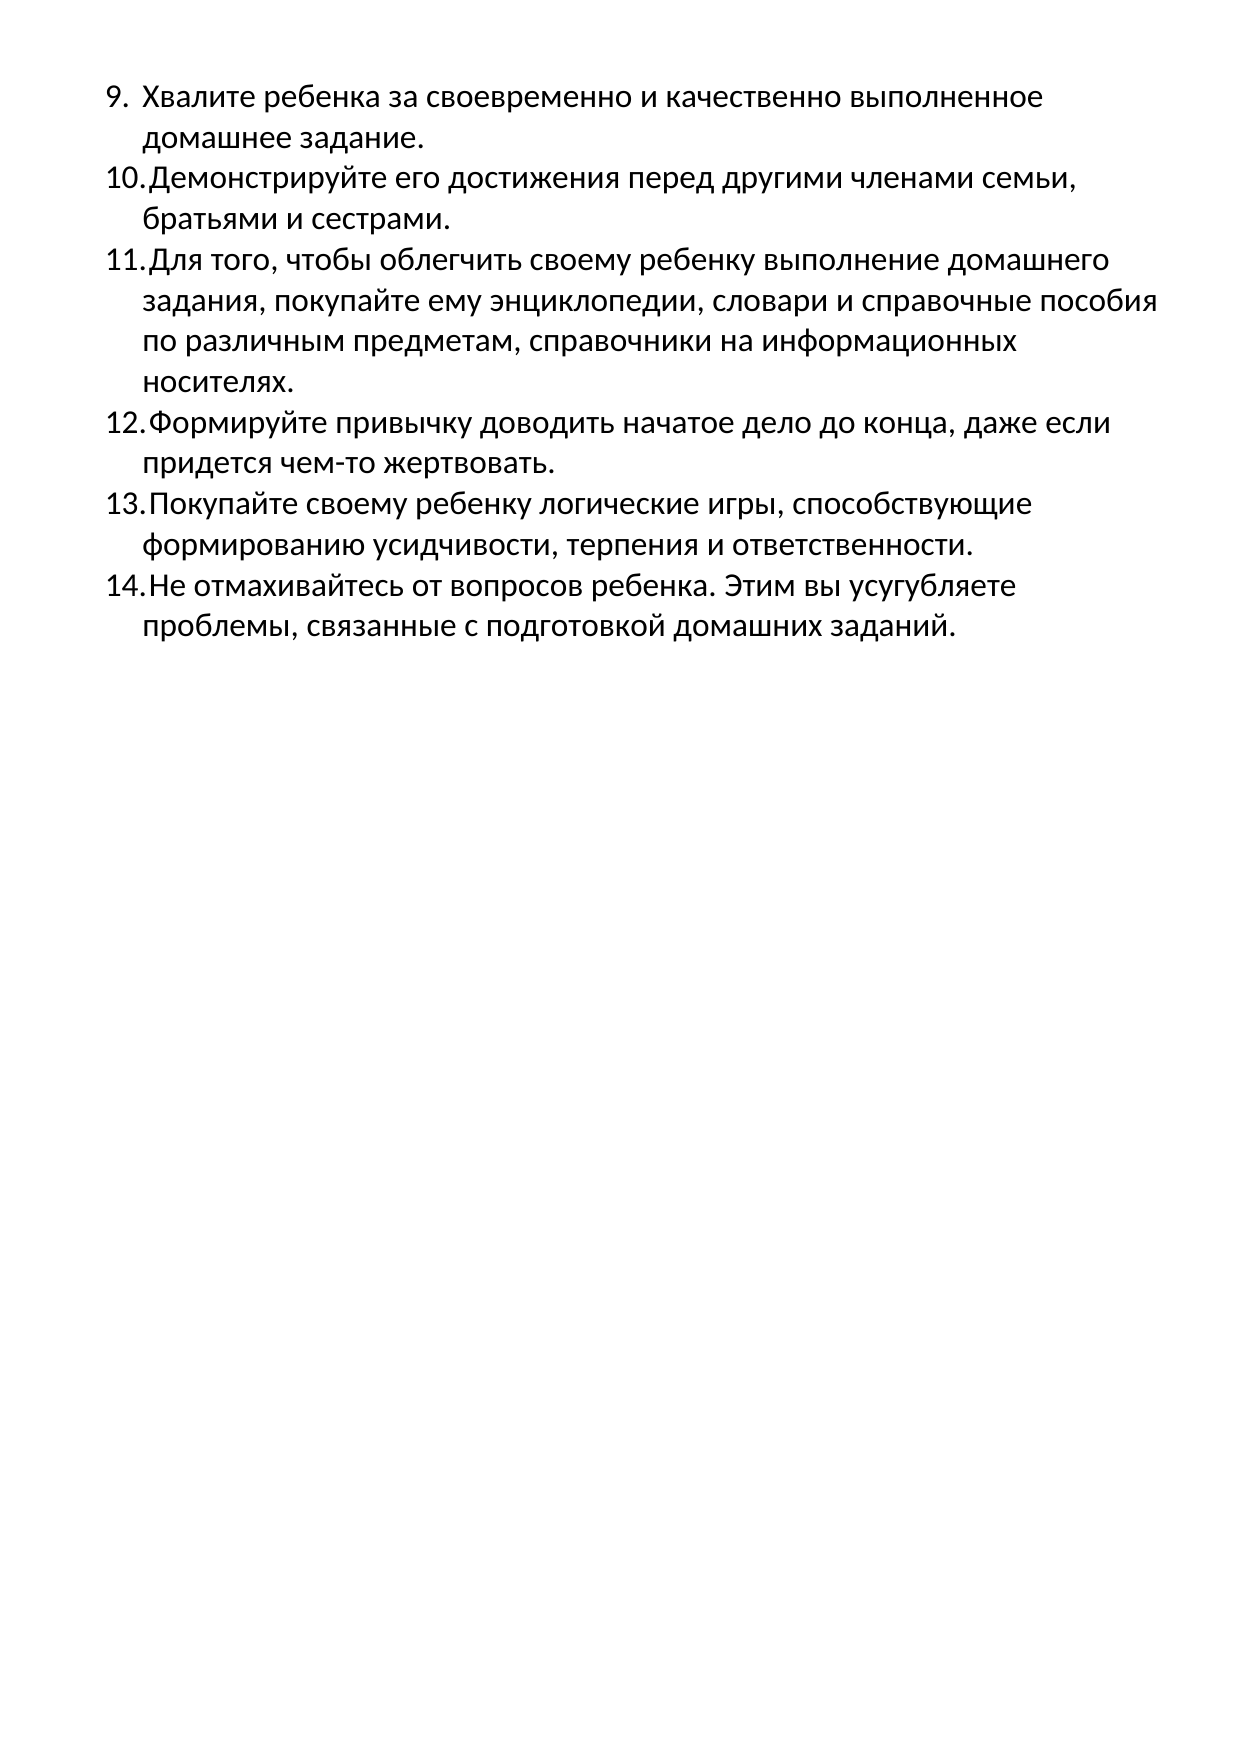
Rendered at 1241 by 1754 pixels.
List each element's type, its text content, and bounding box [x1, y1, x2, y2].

list Не отмахивайтесь от вопросов ребенка. Этим вы усугубляете проблемы, связанные с подготовкой домашних заданий. [104, 564, 1165, 645]
list Формируйте привычку доводить начатое дело до конца, даже если придется чем-то жертвовать. [104, 401, 1165, 482]
list Для того, чтобы облегчить своему ребенку выполнение домашнего задания, покупайте ему энциклопедии, словари и справочные пособия по различным предметам, справочники на информационных носителях. [104, 238, 1165, 401]
list Покупайте своему ребенку логические игры, способствующие формированию усидчивости, терпения и ответственности. [104, 482, 1165, 564]
list Хвалите ребенка за своевременно и качественно выполненное домашнее задание. [104, 75, 1165, 156]
list Демонстрируйте его достижения перед другими членами семьи, братьями и сестрами. [104, 156, 1165, 238]
